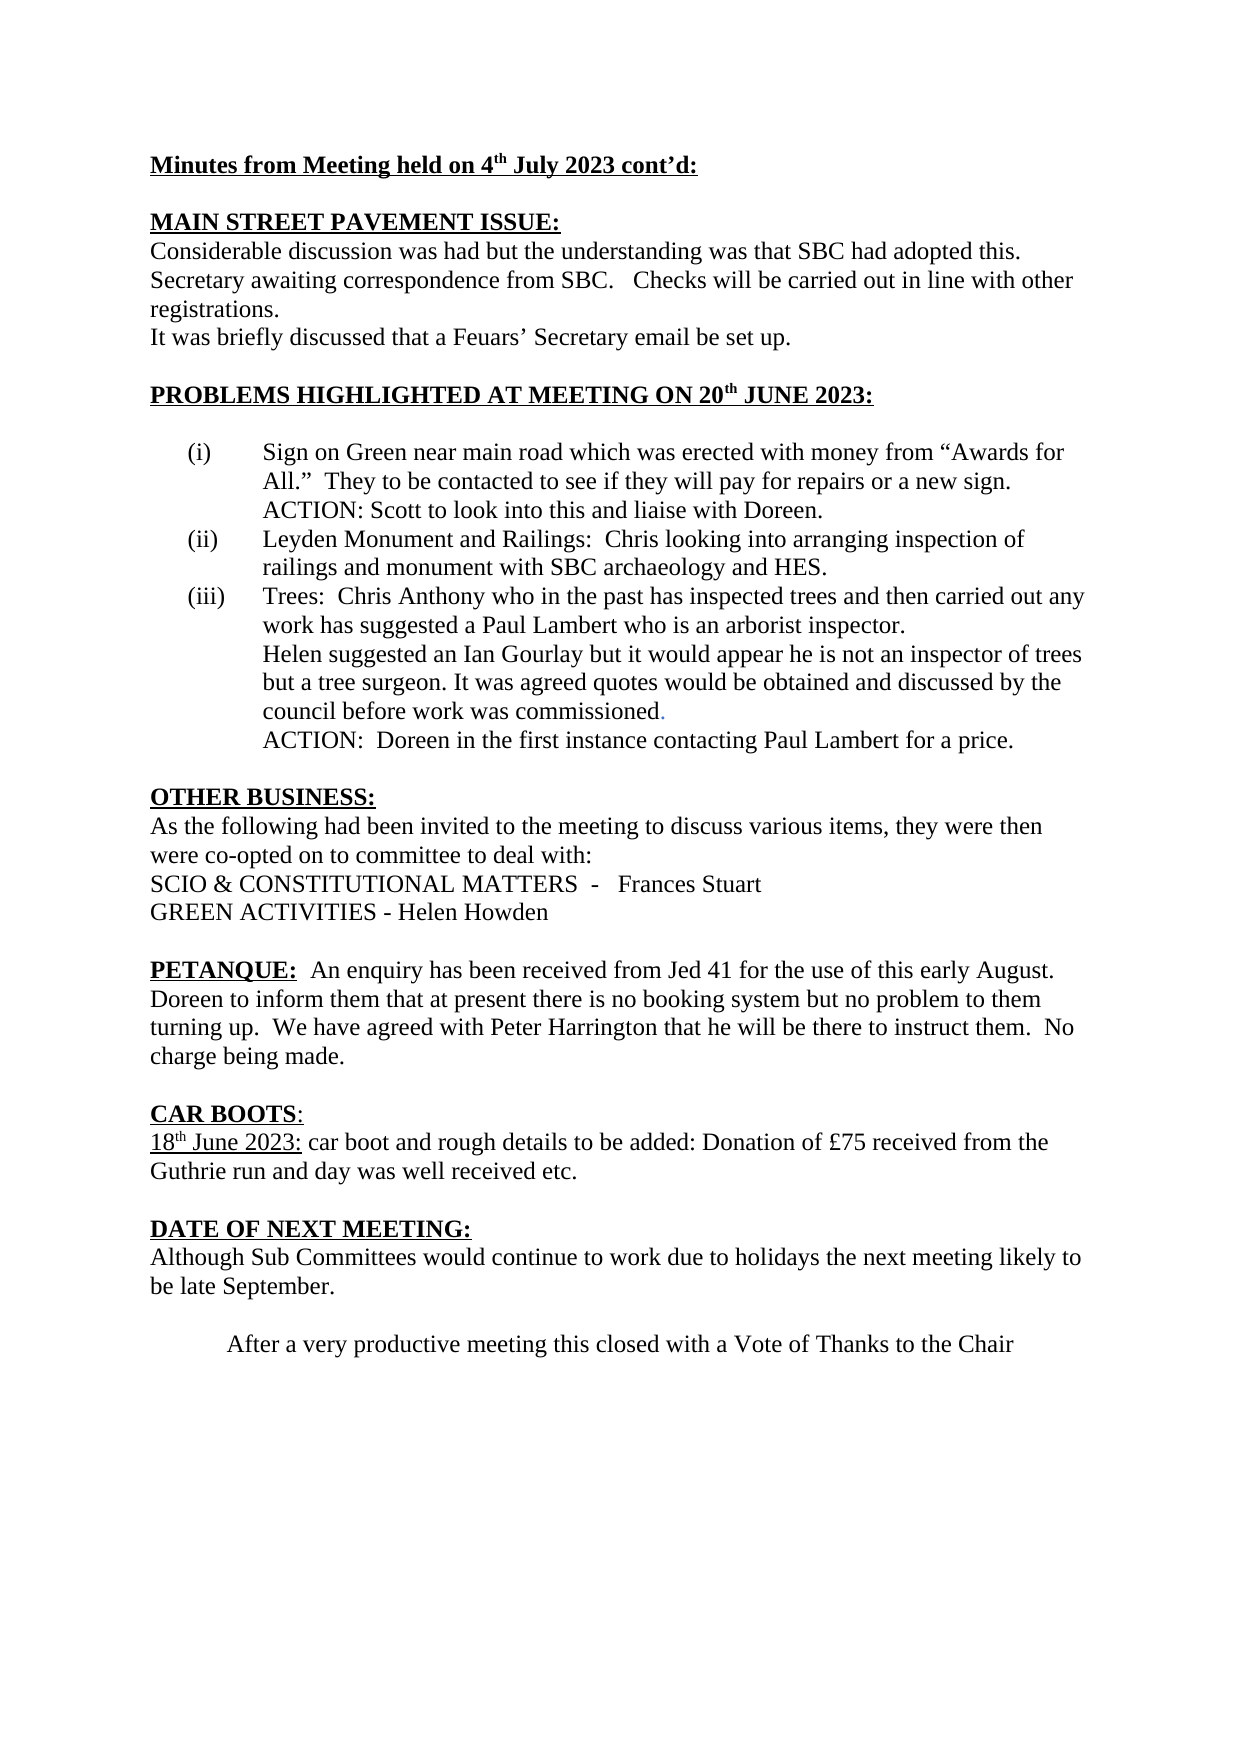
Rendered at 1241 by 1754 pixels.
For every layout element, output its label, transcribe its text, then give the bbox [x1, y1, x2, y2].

text It was briefly discussed that a Feuars’ Secretary email be set up. [150, 322, 1090, 351]
text DATE OF NEXT MEETING: [150, 1214, 1090, 1242]
list ACTION: Scott to look into this and liaise with Doreen. [262, 495, 1090, 524]
text Although Sub Committees would continue to work due to holidays the next meeting likely to be late September. [150, 1242, 1090, 1300]
text MAIN STREET PAVEMENT ISSUE: [150, 207, 1090, 236]
text SCIO & CONSTITUTIONAL MATTERS - Frances Stuart [150, 869, 1090, 897]
list Leyden Monument and Railings: Chris looking into arranging inspection of railings and monument with SBC archaeology and HES. [187, 524, 1090, 581]
list Helen suggested an Ian Gourlay but it would appear he is not an inspector of trees but a tree surgeon. It was agreed quotes would be obtained and discussed by the council before work was commissioned. [262, 639, 1090, 725]
text Minutes from Meeting held on 4th July 2023 cont’d: [150, 150, 1090, 179]
text As the following had been invited to the meeting to discuss various items, they were then were co-opted on to committee to deal with: [150, 811, 1090, 869]
text CAR BOOTS: [150, 1099, 1090, 1127]
text PROBLEMS HIGHLIGHTED AT MEETING ON 20th JUNE 2023: [150, 380, 1090, 409]
text Considerable discussion was had but the understanding was that SBC had adopted this. Secretary awaiting correspondence from SBC. Checks will be carried out in line with other registrations. [150, 236, 1090, 322]
list ACTION: Doreen in the first instance contacting Paul Lambert for a price. [262, 725, 1090, 754]
list Trees: Chris Anthony who in the past has inspected trees and then carried out any work has suggested a Paul Lambert who is an arborist inspector. [187, 581, 1090, 639]
text Doreen to inform them that at present there is no booking system but no problem to them turning up. We have agreed with Peter Harrington that he will be there to instruct them. No charge being made. [150, 984, 1090, 1070]
text OTHER BUSINESS: [150, 782, 1090, 811]
text After a very productive meeting this closed with a Vote of Thanks to the Chair [150, 1329, 1090, 1357]
text 18th June 2023: car boot and rough details to be added: Donation of £75 received from the Guthrie run and day was well received etc. [150, 1127, 1090, 1185]
text GREEN ACTIVITIES - Helen Howden [150, 897, 1090, 926]
list Sign on Green near main road which was erected with money from “Awards for All.” They to be contacted to see if they will pay for repairs or a new sign. [187, 437, 1090, 495]
text PETANQUE: An enquiry has been received from Jed 41 for the use of this early August. [150, 955, 1090, 984]
